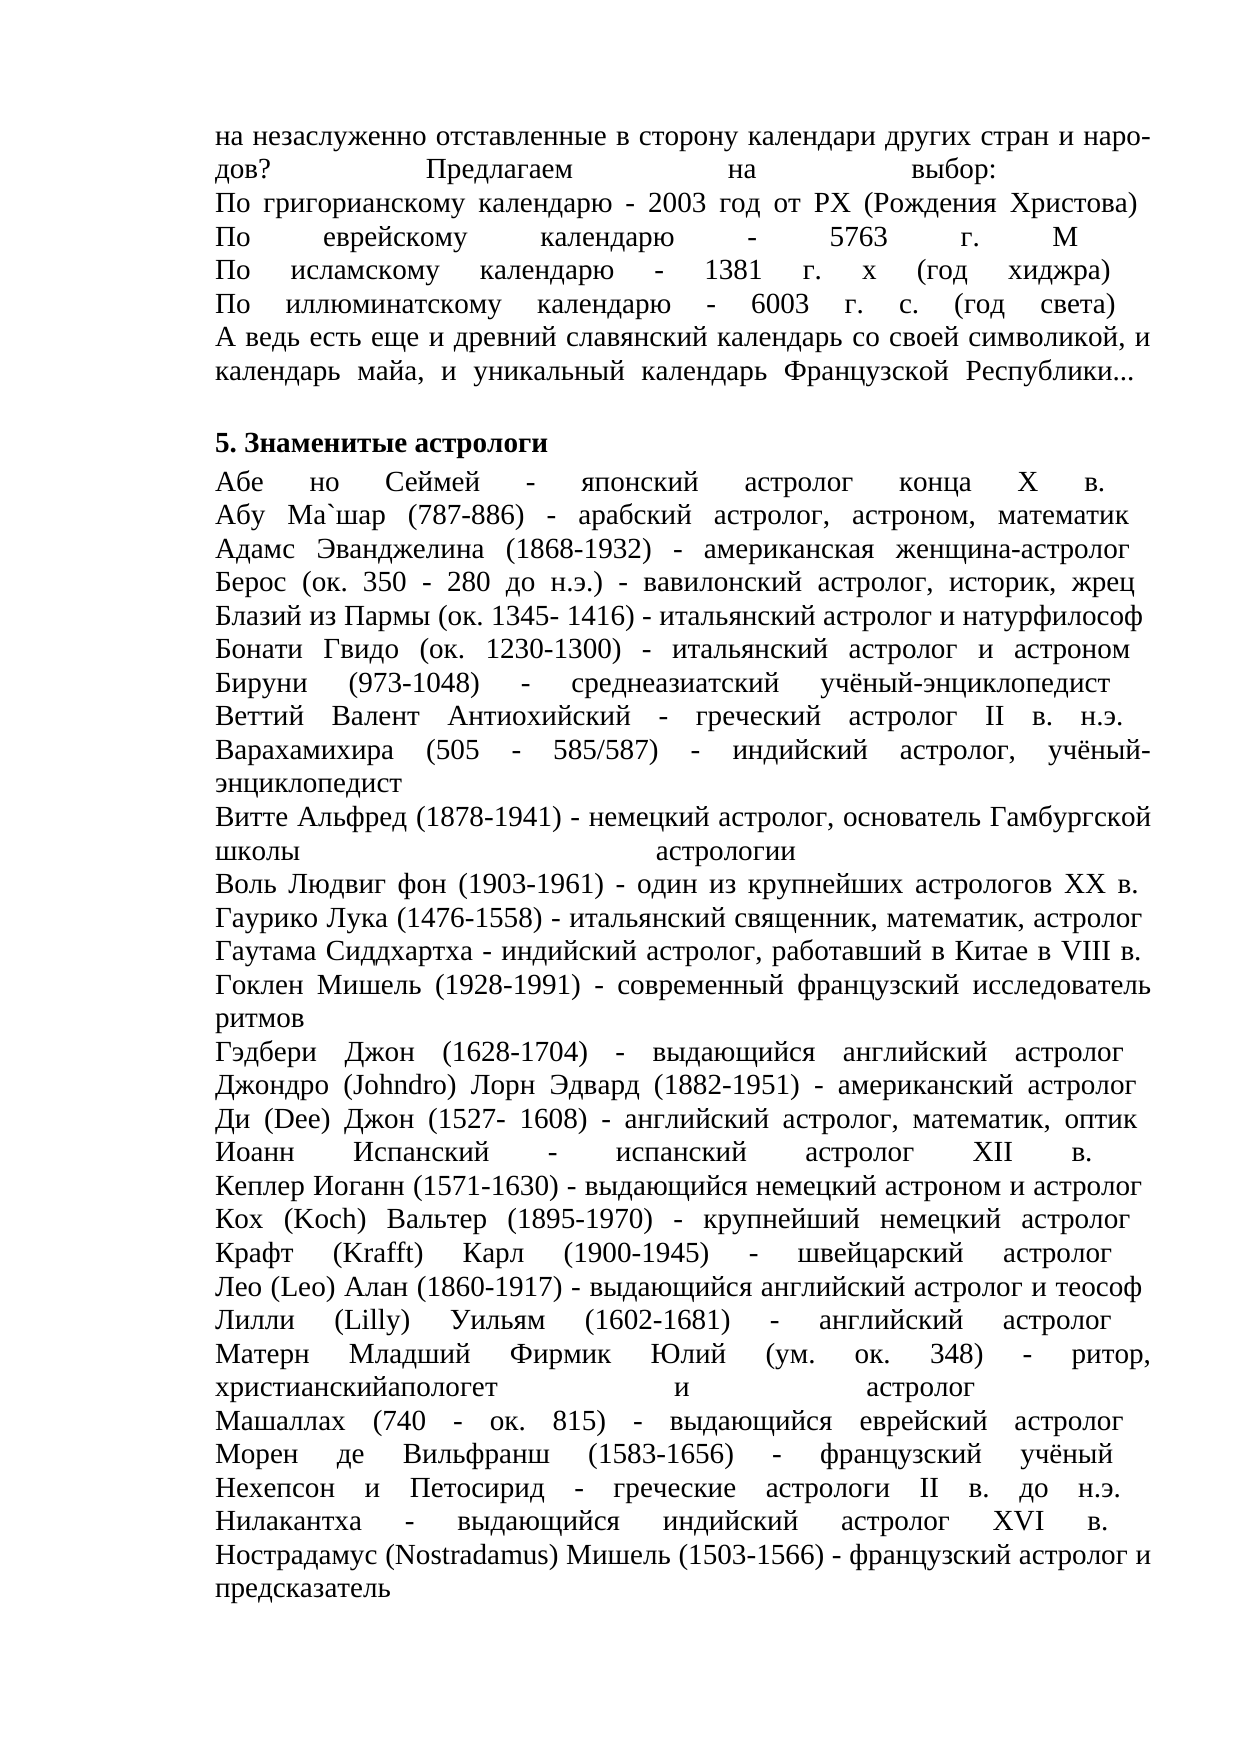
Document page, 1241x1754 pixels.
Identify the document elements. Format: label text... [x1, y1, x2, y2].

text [215, 118, 1152, 420]
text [215, 464, 1152, 1604]
text 5. Знаменитые астрологи [215, 425, 1152, 459]
